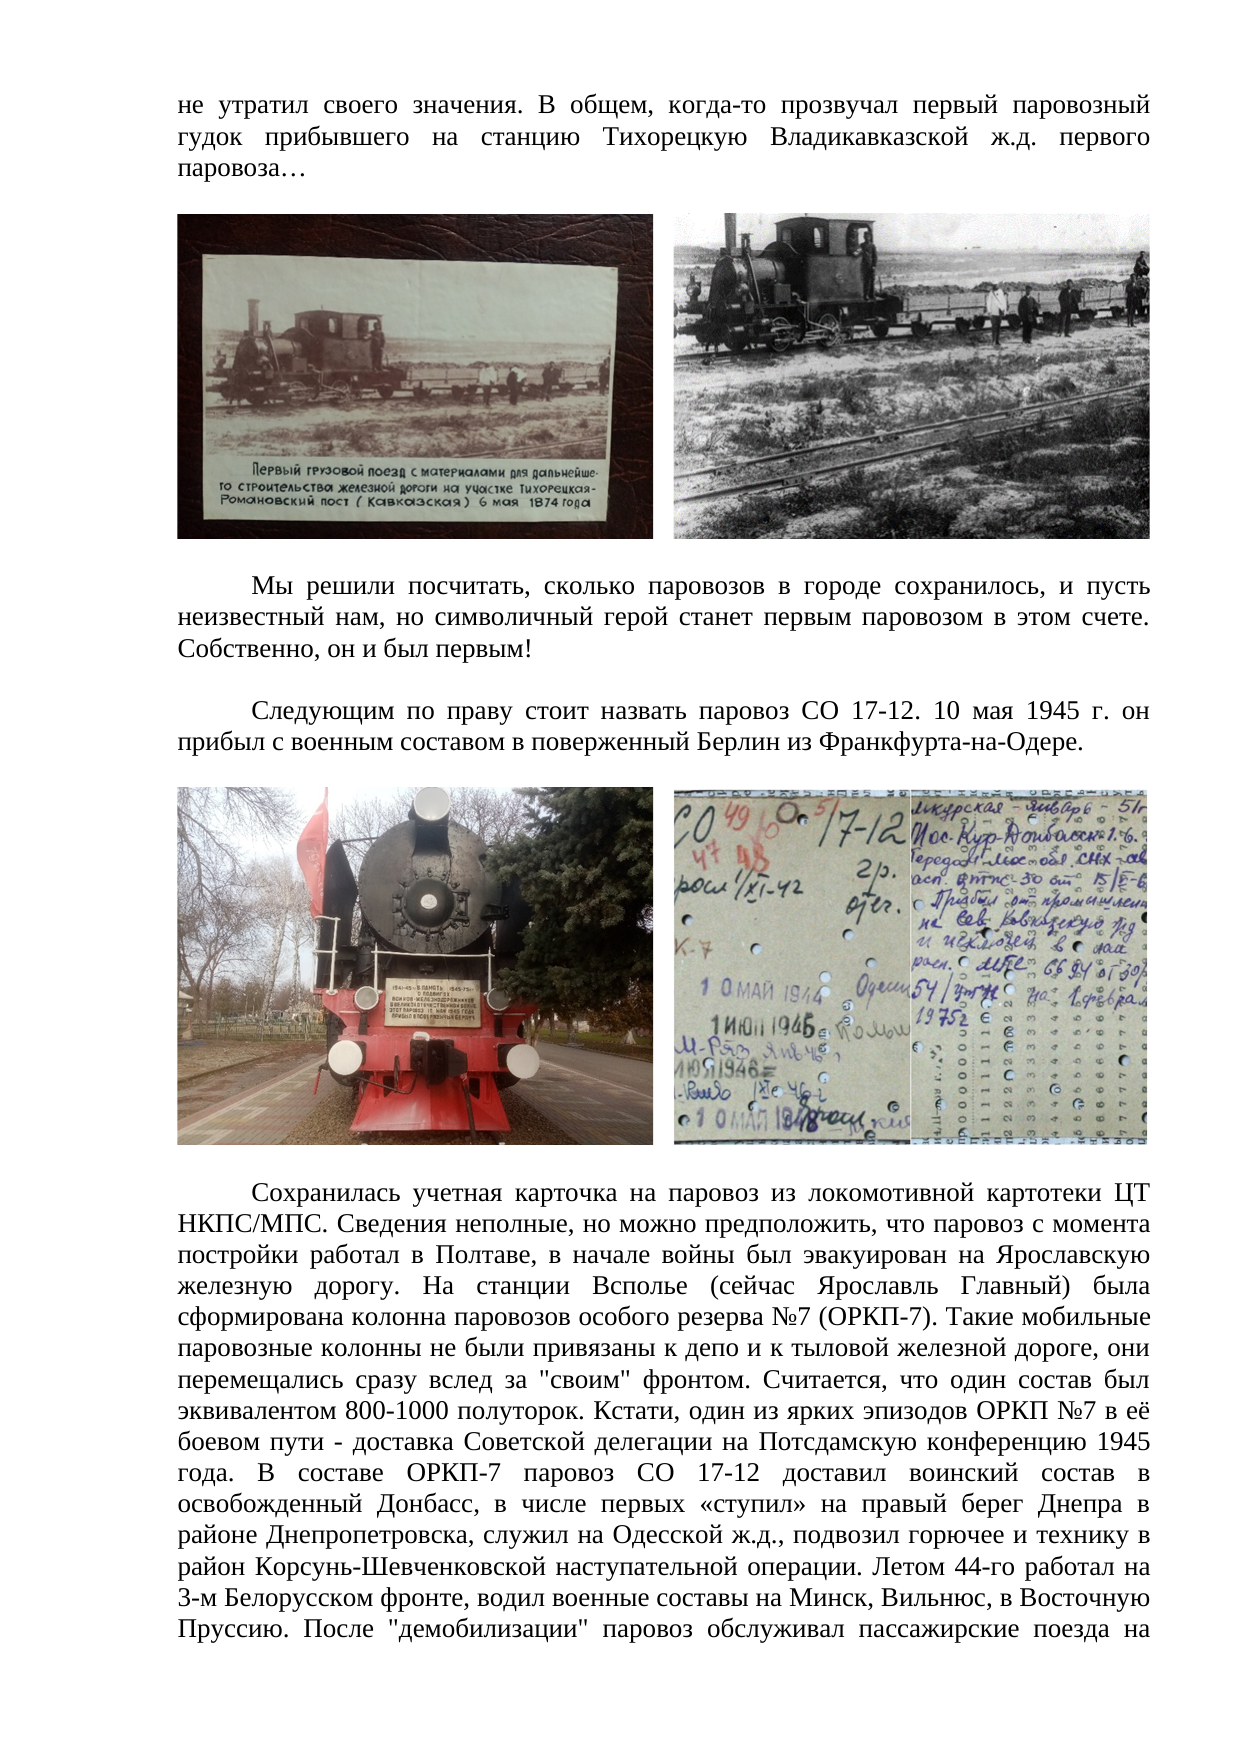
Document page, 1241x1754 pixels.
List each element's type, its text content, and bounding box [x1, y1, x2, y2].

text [177, 1176, 1152, 1643]
text Следующим по праву стоит назвать паровоз СО 17-12. 10 мая 1945 г. он прибыл с военным составом в поверженный Берлин из Франкфурта-на-Одере. [177, 694, 1152, 756]
picture [177, 787, 654, 1145]
picture [177, 214, 654, 539]
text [177, 89, 1152, 182]
text Мы решили посчитать, сколько паровозов в городе сохранилось, и пусть неизвестный нам, но символичный герой станет первым паровозом в этом счете. Собственно, он и был первым! [177, 569, 1152, 663]
picture [673, 789, 1148, 1145]
picture [673, 213, 1150, 539]
